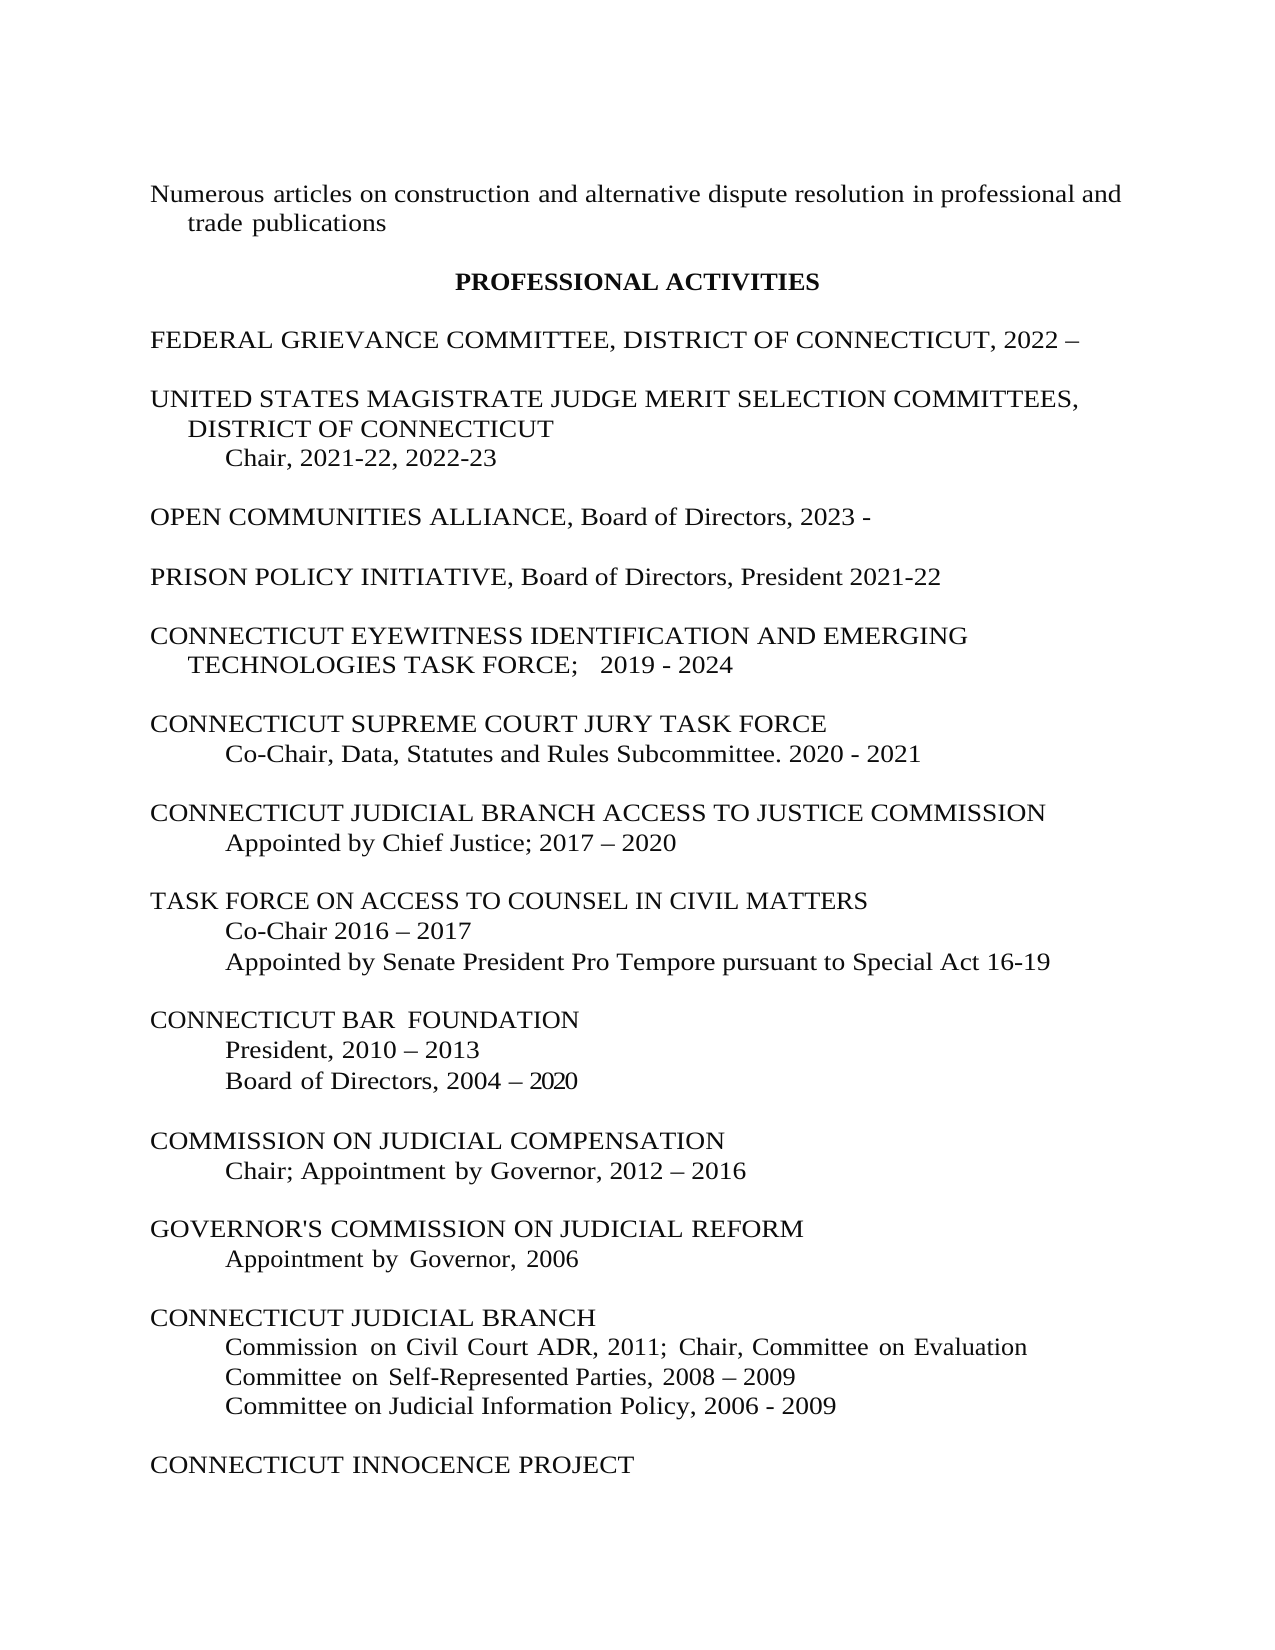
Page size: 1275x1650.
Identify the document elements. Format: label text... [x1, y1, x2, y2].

text COMMISSION ON JUDICIAL COMPENSATION [150, 1126, 1125, 1154]
text Chair, 2021-22, 2022-23 [187, 443, 1123, 472]
text PRISON POLICY INITIATIVE, Board of Directors, President 2021-22 [150, 562, 1123, 590]
text Appointed by Chief Justice; 2017 – 2020 [225, 828, 1123, 857]
text Chair; Appointment by Governor, 2012 – 2016 [225, 1156, 1125, 1184]
text President, 2010 – 2013 [225, 1035, 1114, 1064]
text TASK FORCE ON ACCESS TO COUNSEL IN CIVIL MATTERS [150, 857, 970, 915]
text UNITED STATES MAGISTRATE JUDGE MERIT SELECTION COMMITTEES, DISTRICT OF CONNECTICUT [150, 384, 1123, 442]
text OPEN COMMUNITIES ALLIANCE, Board of Directors, 2023 - [150, 502, 1123, 531]
text FEDERAL GRIEVANCE COMMITTEE, DISTRICT OF CONNECTICUT, 2022 – [150, 325, 1123, 354]
text CONNECTICUT JUDICIAL BRANCH ACCESS TO JUSTICE COMMISSION [150, 798, 1123, 827]
text Commission on Civil Court ADR, 2011; Chair, Committee on Evaluation Committee on Self-Represented Parties, 2008 – 2009 [225, 1332, 1118, 1391]
text PROFESSIONAL ACTIVITIES [150, 267, 1125, 295]
text CONNECTICUT EYEWITNESS IDENTIFICATION AND EMERGING TECHNOLOGIES TASK FORCE; 2019 - 2024 [150, 621, 1123, 679]
text CONNECTICUT INNOCENCE PROJECT [150, 1450, 1125, 1479]
text Appointed by Senate President Pro Tempore pursuant to Special Act 16-19 [225, 947, 1114, 976]
text Co-Chair, Data, Statutes and Rules Subcommittee. 2020 - 2021 [150, 739, 1123, 768]
text Co-Chair 2016 – 2017 [225, 916, 1114, 945]
text Appointment by Governor, 2006 [225, 1244, 1125, 1273]
text Committee on Judicial Information Policy, 2006 - 2009 [163, 1391, 1125, 1420]
text GOVERNOR'S COMMISSION ON JUDICIAL REFORM [150, 1214, 1125, 1243]
text CONNECTICUT JUDICIAL BRANCH [150, 1303, 1125, 1331]
text Board of Directors, 2004 – 2020 [225, 1066, 1114, 1095]
text CONNECTICUT BAR FOUNDATION [150, 977, 970, 1034]
text CONNECTICUT SUPREME COURT JURY TASK FORCE [150, 709, 1123, 738]
text Numerous articles on construction and alternative dispute resolution in professional and trade publications [150, 179, 1123, 237]
